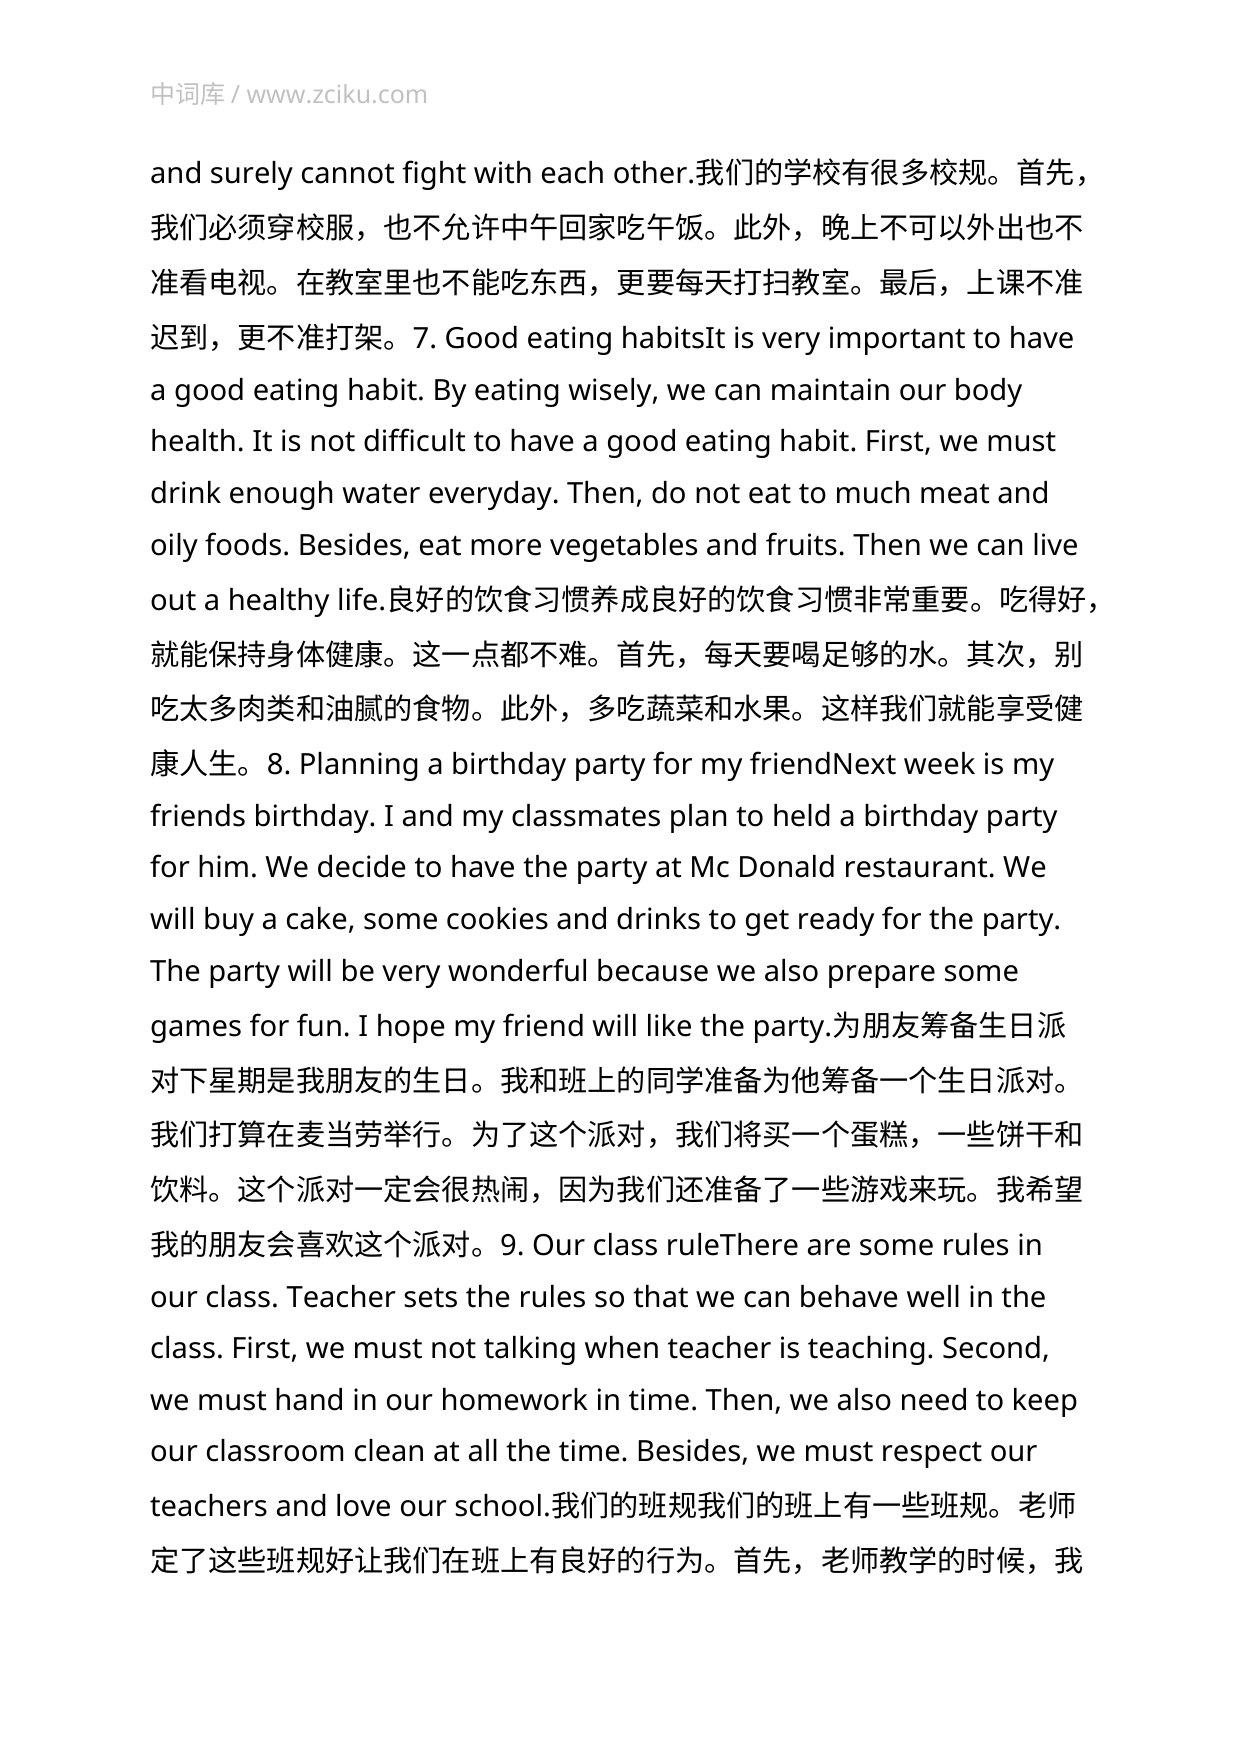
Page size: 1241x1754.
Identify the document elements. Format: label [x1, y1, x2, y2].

text [150, 150, 1090, 1580]
